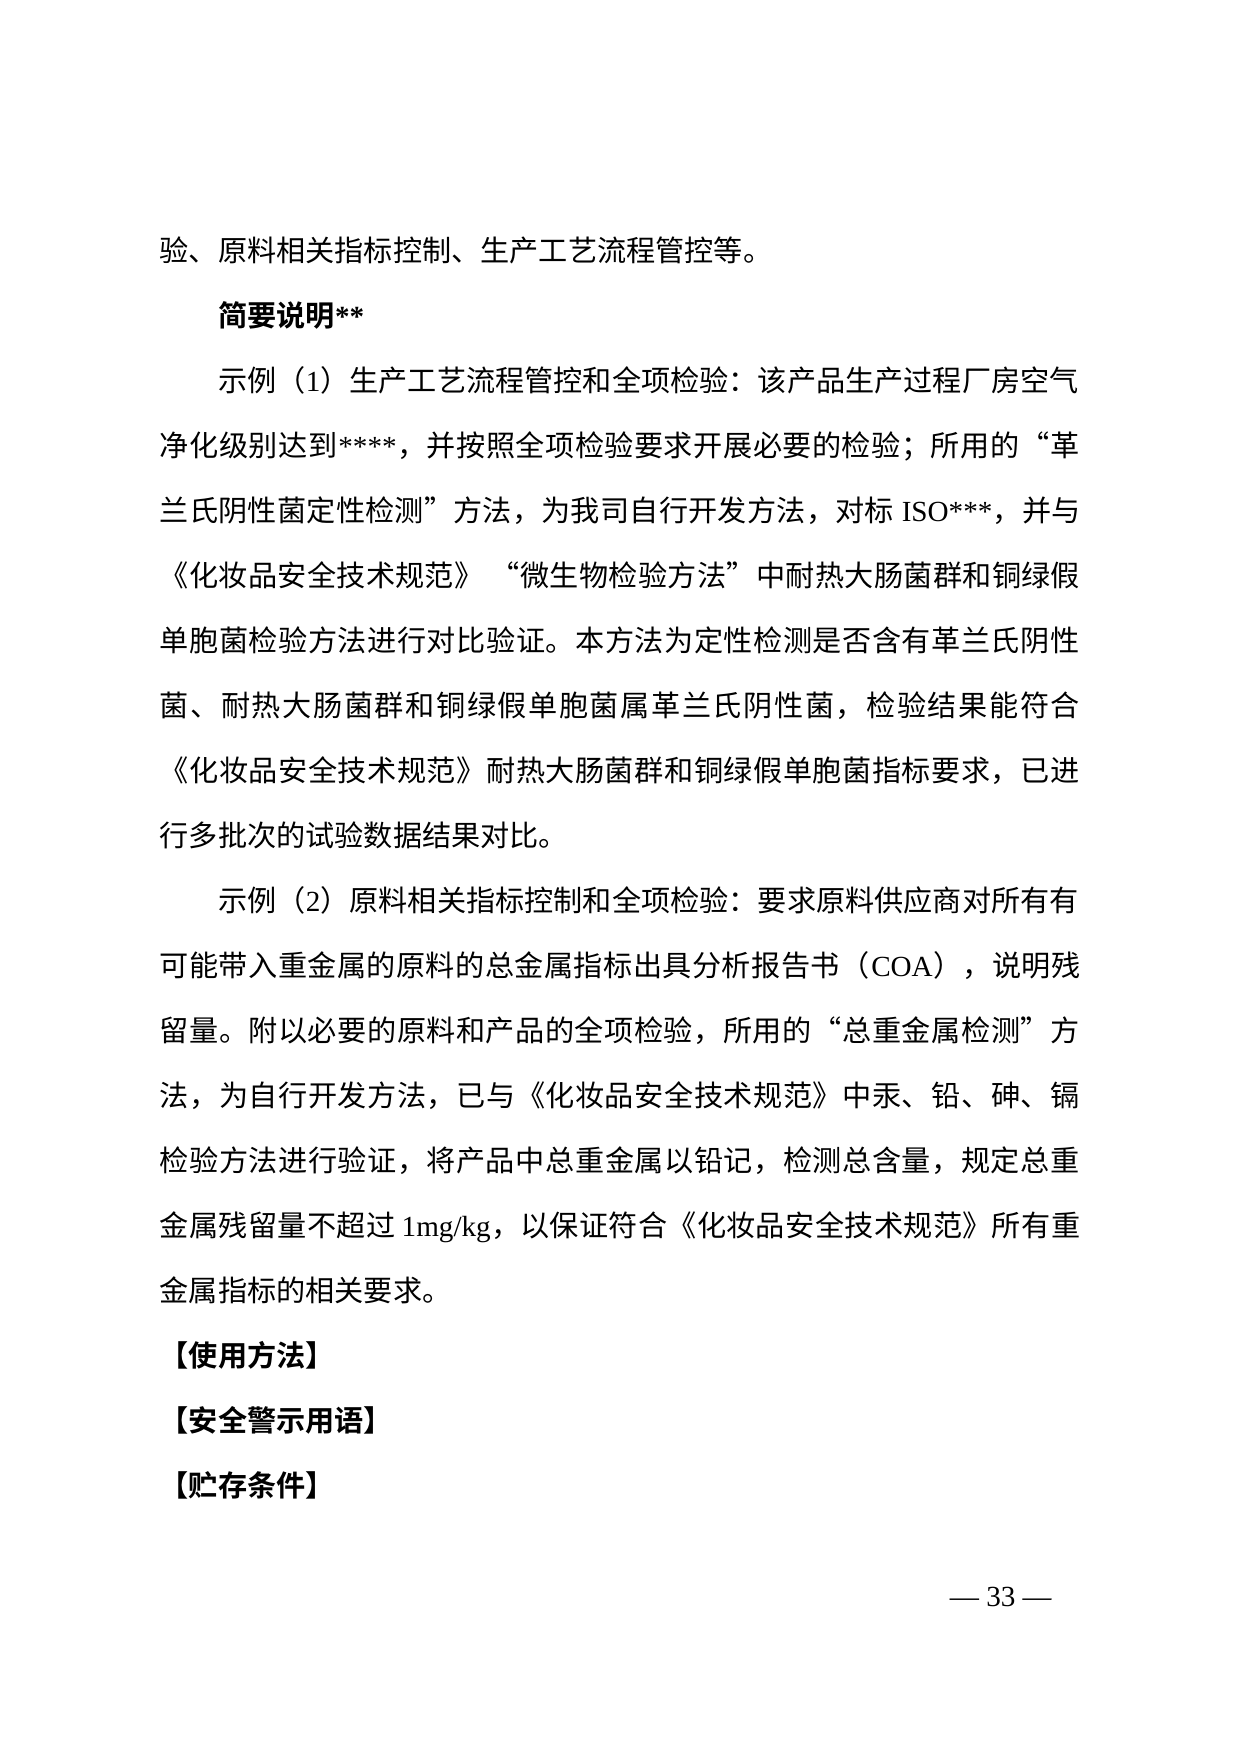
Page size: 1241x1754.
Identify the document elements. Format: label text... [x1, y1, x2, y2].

text 简要说明** [159, 282, 1081, 347]
text 示例（2）原料相关指标控制和全项检验：要求原料供应商对所有有可能带入重金属的原料的总金属指标出具分析报告书（COA），说明残留量。附以必要的原料和产品的全项检验，所用的“总重金属检测”方法，为自行开发方法，已与《化妆品安全技术规范》中汞、铅、砷、镉检验方法进行验证，将产品中总重金属以铅记，检测总含量，规定总重金属残留量不超过1mg/kg，以保证符合《化妆品安全技术规范》所有重金属指标的相关要求。 [159, 867, 1081, 1322]
text 【安全警示用语】 [159, 1387, 1081, 1452]
text 【使用方法】 [159, 1322, 1081, 1387]
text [159, 217, 1081, 282]
text 【贮存条件】 [159, 1452, 1081, 1517]
text 示例（1）生产工艺流程管控和全项检验：该产品生产过程厂房空气净化级别达到****，并按照全项检验要求开展必要的检验；所用的“革兰氏阴性菌定性检测”方法，为我司自行开发方法，对标ISO***，并与《化妆品安全技术规范》 “微生物检验方法”中耐热大肠菌群和铜绿假单胞菌检验方法进行对比验证。本方法为定性检测是否含有革兰氏阴性菌、耐热大肠菌群和铜绿假单胞菌属革兰氏阴性菌，检验结果能符合《化妆品安全技术规范》耐热大肠菌群和铜绿假单胞菌指标要求，已进行多批次的试验数据结果对比。 [159, 347, 1081, 867]
